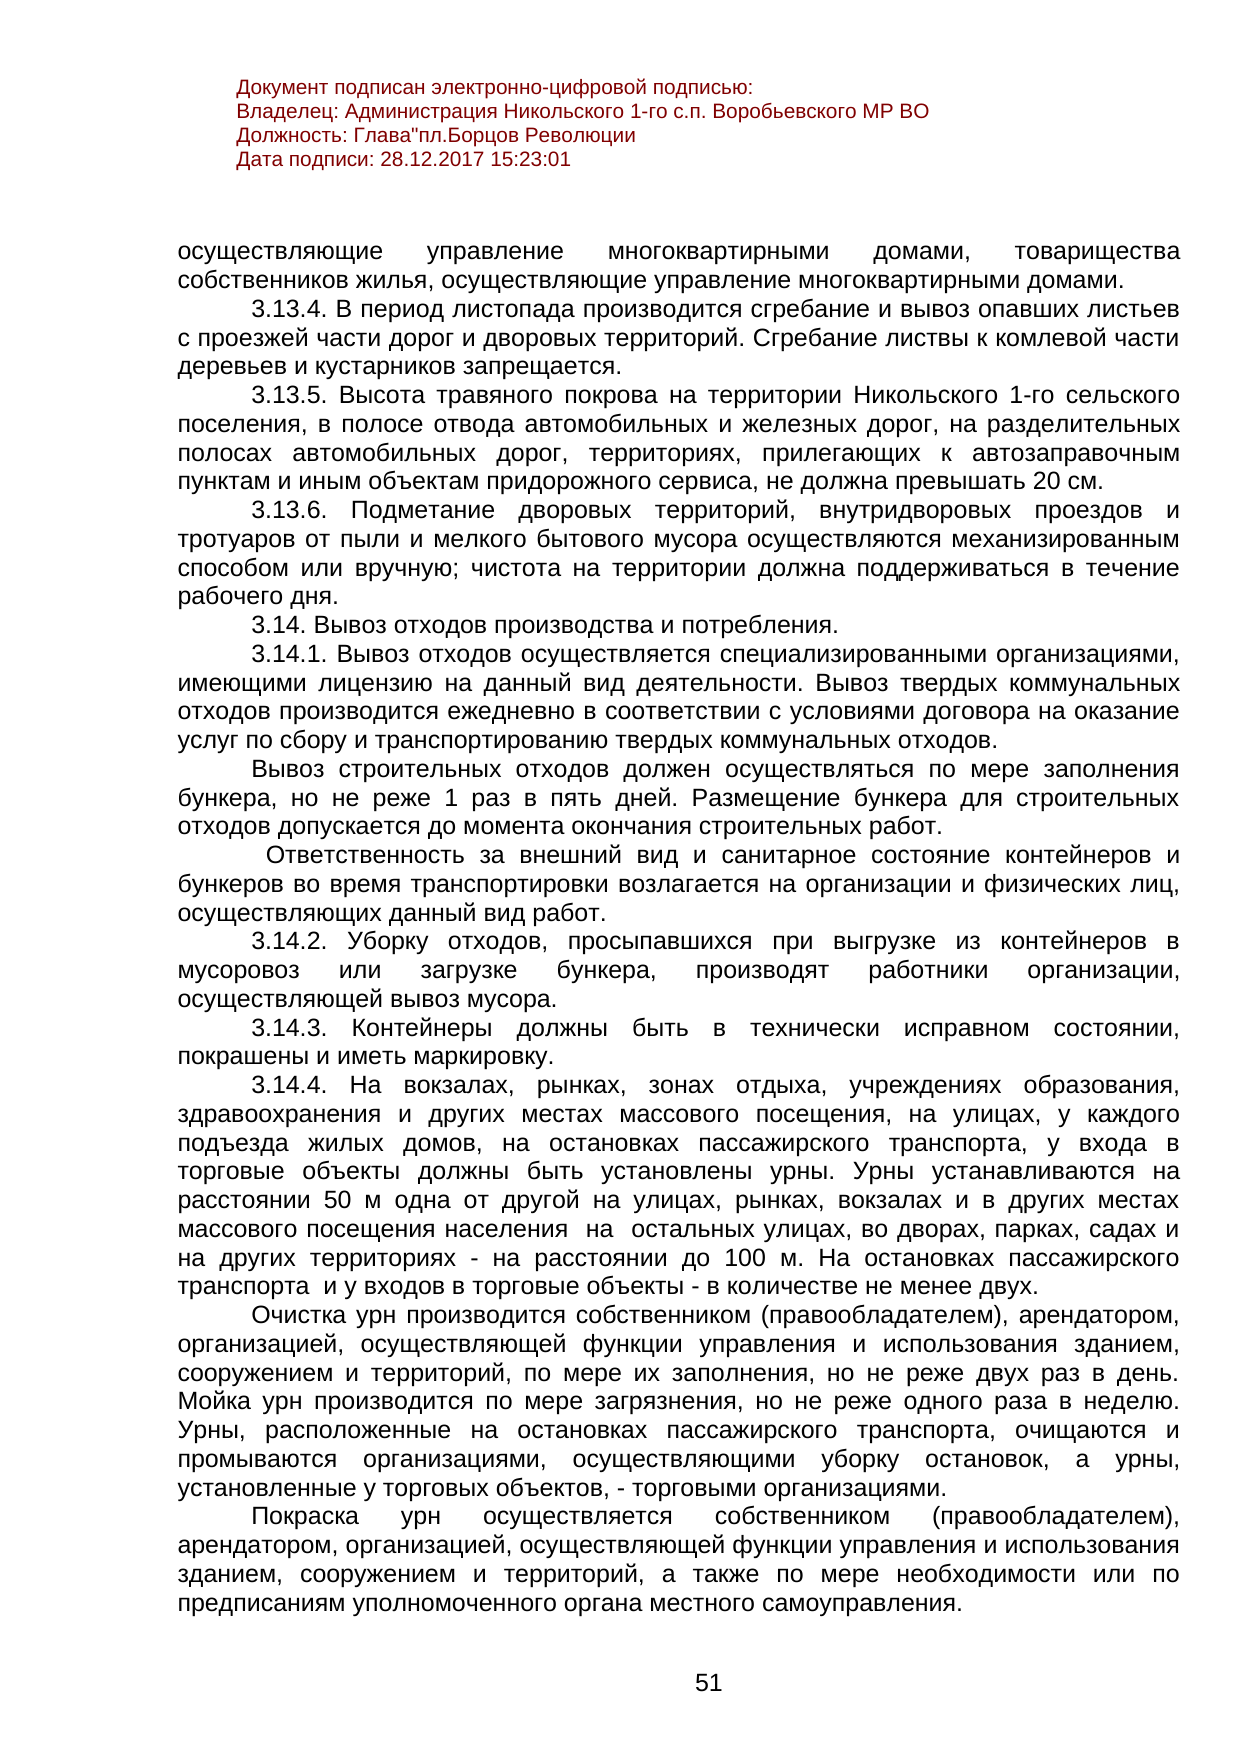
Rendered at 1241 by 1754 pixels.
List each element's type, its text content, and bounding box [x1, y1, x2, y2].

text 3.13.5. Высота травяного покрова на территории Никольского 1-го сельского поселения, в полосе отвода автомобильных и железных дорог, на разделительных полосах автомобильных дорог, территориях, прилегающих к автозаправочным пунктам и иным объектам придорожного сервиса, не должна превышать 20 см. [177, 380, 1181, 495]
text 3.13.6. Подметание дворовых территорий, внутридворовых проездов и тротуаров от пыли и мелкого бытового мусора осуществляются механизированным способом или вручную; чистота на территории должна поддерживаться в течение рабочего дня. [177, 495, 1181, 610]
text Покраска урн осуществляется собственником (правообладателем), арендатором, организацией, осуществляющей функции управления и использования зданием, сооружением и территорий, а также по мере необходимости или по предписаниям уполномоченного органа местного самоуправления. [177, 1501, 1181, 1616]
text Ответственность за внешний вид и санитарное состояние контейнеров и бункеров во время транспортировки возлагается на организации и физических лиц, осуществляющих данный вид работ. [177, 840, 1181, 926]
text 3.14.2. Уборку отходов, просыпавшихся при выгрузке из контейнеров в мусоровоз или загрузке бункера, производят работники организации, осуществляющей вывоз мусора. [177, 926, 1181, 1012]
text 3.14.3. Контейнеры должны быть в технически исправном состоянии, покрашены и иметь маркировку. [177, 1012, 1181, 1070]
text 3.14.4. На вокзалах, рынках, зонах отдыха, учреждениях образования, здравоохранения и других местах массового посещения, на улицах, у каждого подъезда жилых домов, на остановках пассажирского транспорта, у входа в торговые объекты должны быть установлены урны. Урны устанавливаются на расстоянии 50 м одна от другой на улицах, рынках, вокзалах и в других местах массового посещения населения на остальных улицах, во дворах, парках, садах и на других территориях - на расстоянии до 100 м. На остановках пассажирского транспорта и у входов в торговые объекты - в количестве не менее двух. [177, 1070, 1181, 1300]
text Вывоз строительных отходов должен осуществляться по мере заполнения бункера, но не реже 1 раз в пять дней. Размещение бункера для строительных отходов допускается до момента окончания строительных работ. [177, 754, 1181, 840]
text Очистка урн производится собственником (правообладателем), арендатором, организацией, осуществляющей функции управления и использования зданием, сооружением и территорий, по мере их заполнения, но не реже двух раз в день. Мойка урн производится по мере загрязнения, но не реже одного раза в неделю. Урны, расположенные на остановках пассажирского транспорта, очищаются и промываются организациями, осуществляющими уборку остановок, а урны, установленные у торговых объектов, - торговыми организациями. [177, 1300, 1181, 1501]
text 3.14. Вывоз отходов производства и потребления. [177, 610, 1181, 639]
text 3.13.4. В период листопада производится сгребание и вывоз опавших листьев с проезжей части дорог и дворовых территорий. Сгребание листвы к комлевой части деревьев и кустарников запрещается. [177, 294, 1181, 380]
text 3.14.1. Вывоз отходов осуществляется специализированными организациями, имеющими лицензию на данный вид деятельности. Вывоз твердых коммунальных отходов производится ежедневно в соответствии с условиями договора на оказание услуг по сбору и транспортированию твердых коммунальных отходов. [177, 639, 1181, 754]
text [177, 236, 1181, 294]
